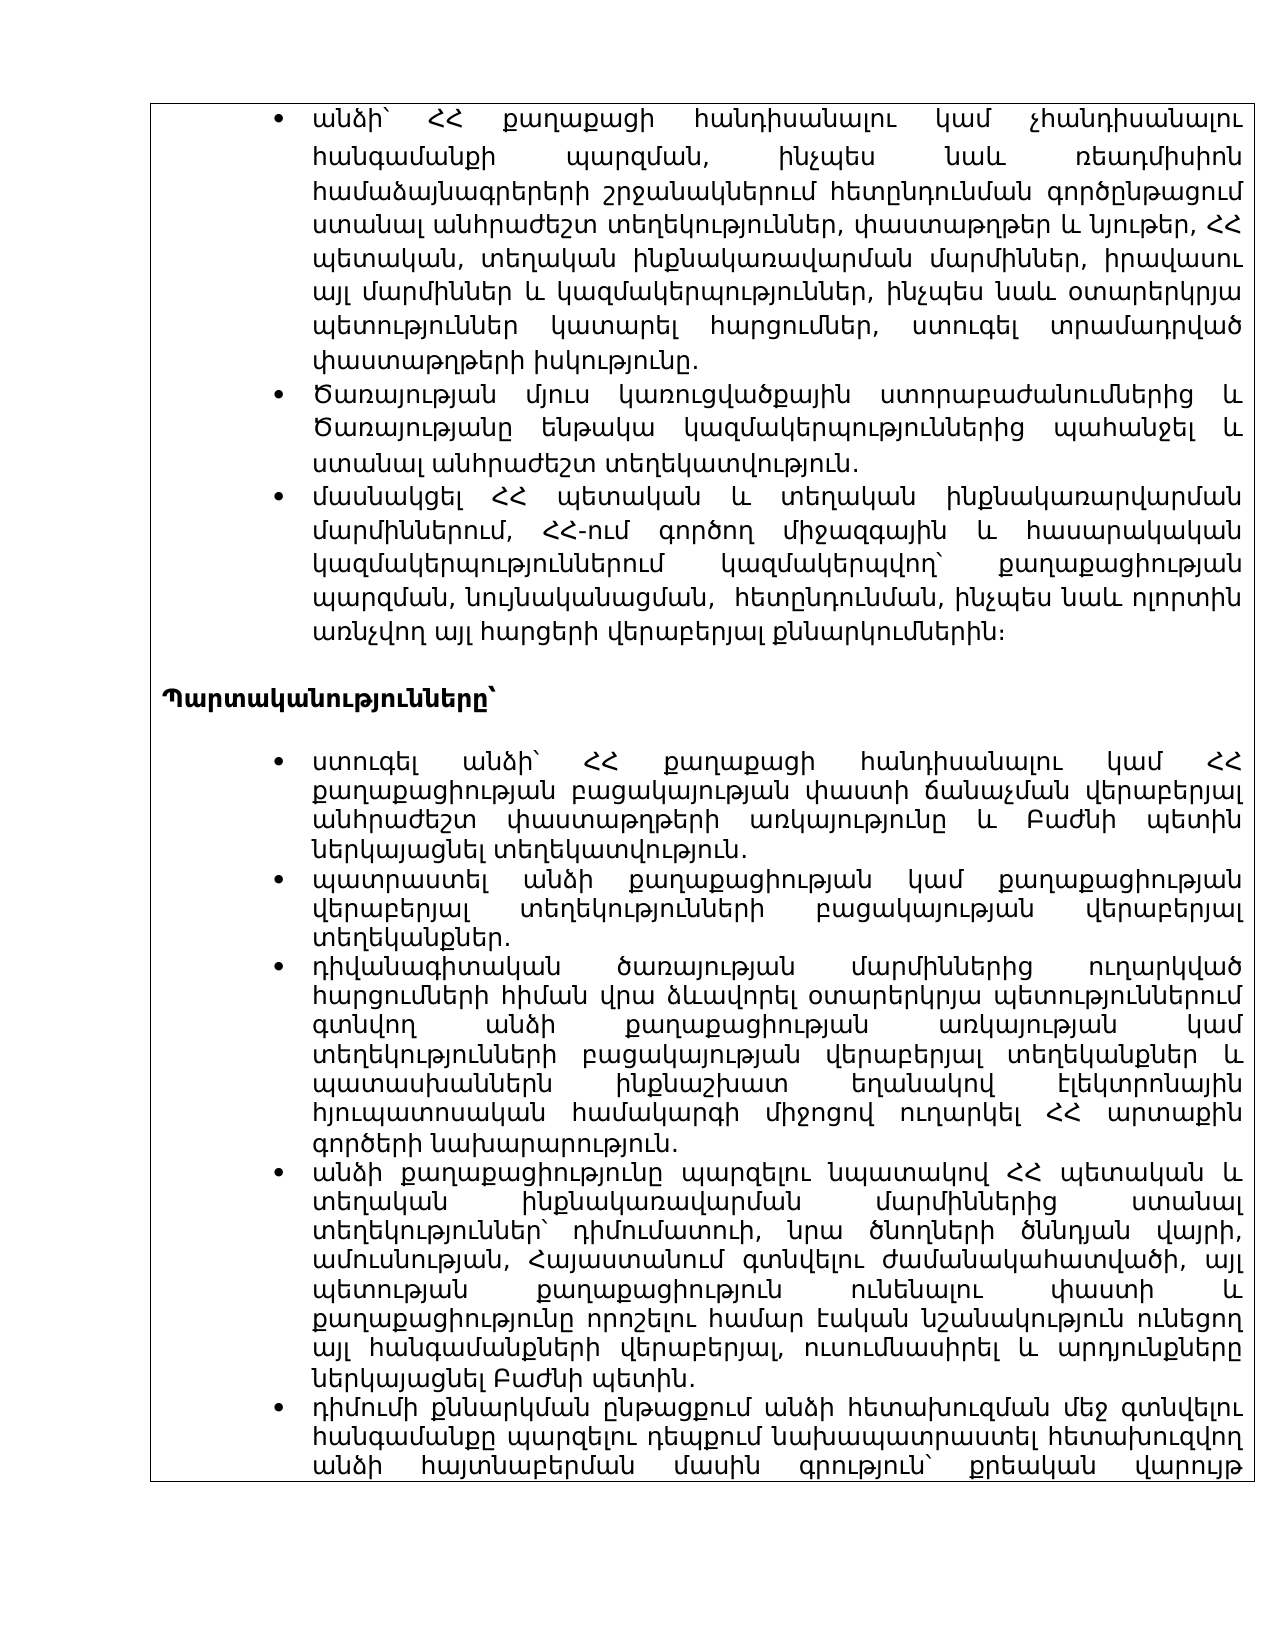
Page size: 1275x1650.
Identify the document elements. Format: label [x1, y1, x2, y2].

table_cell [151, 104, 1254, 1481]
